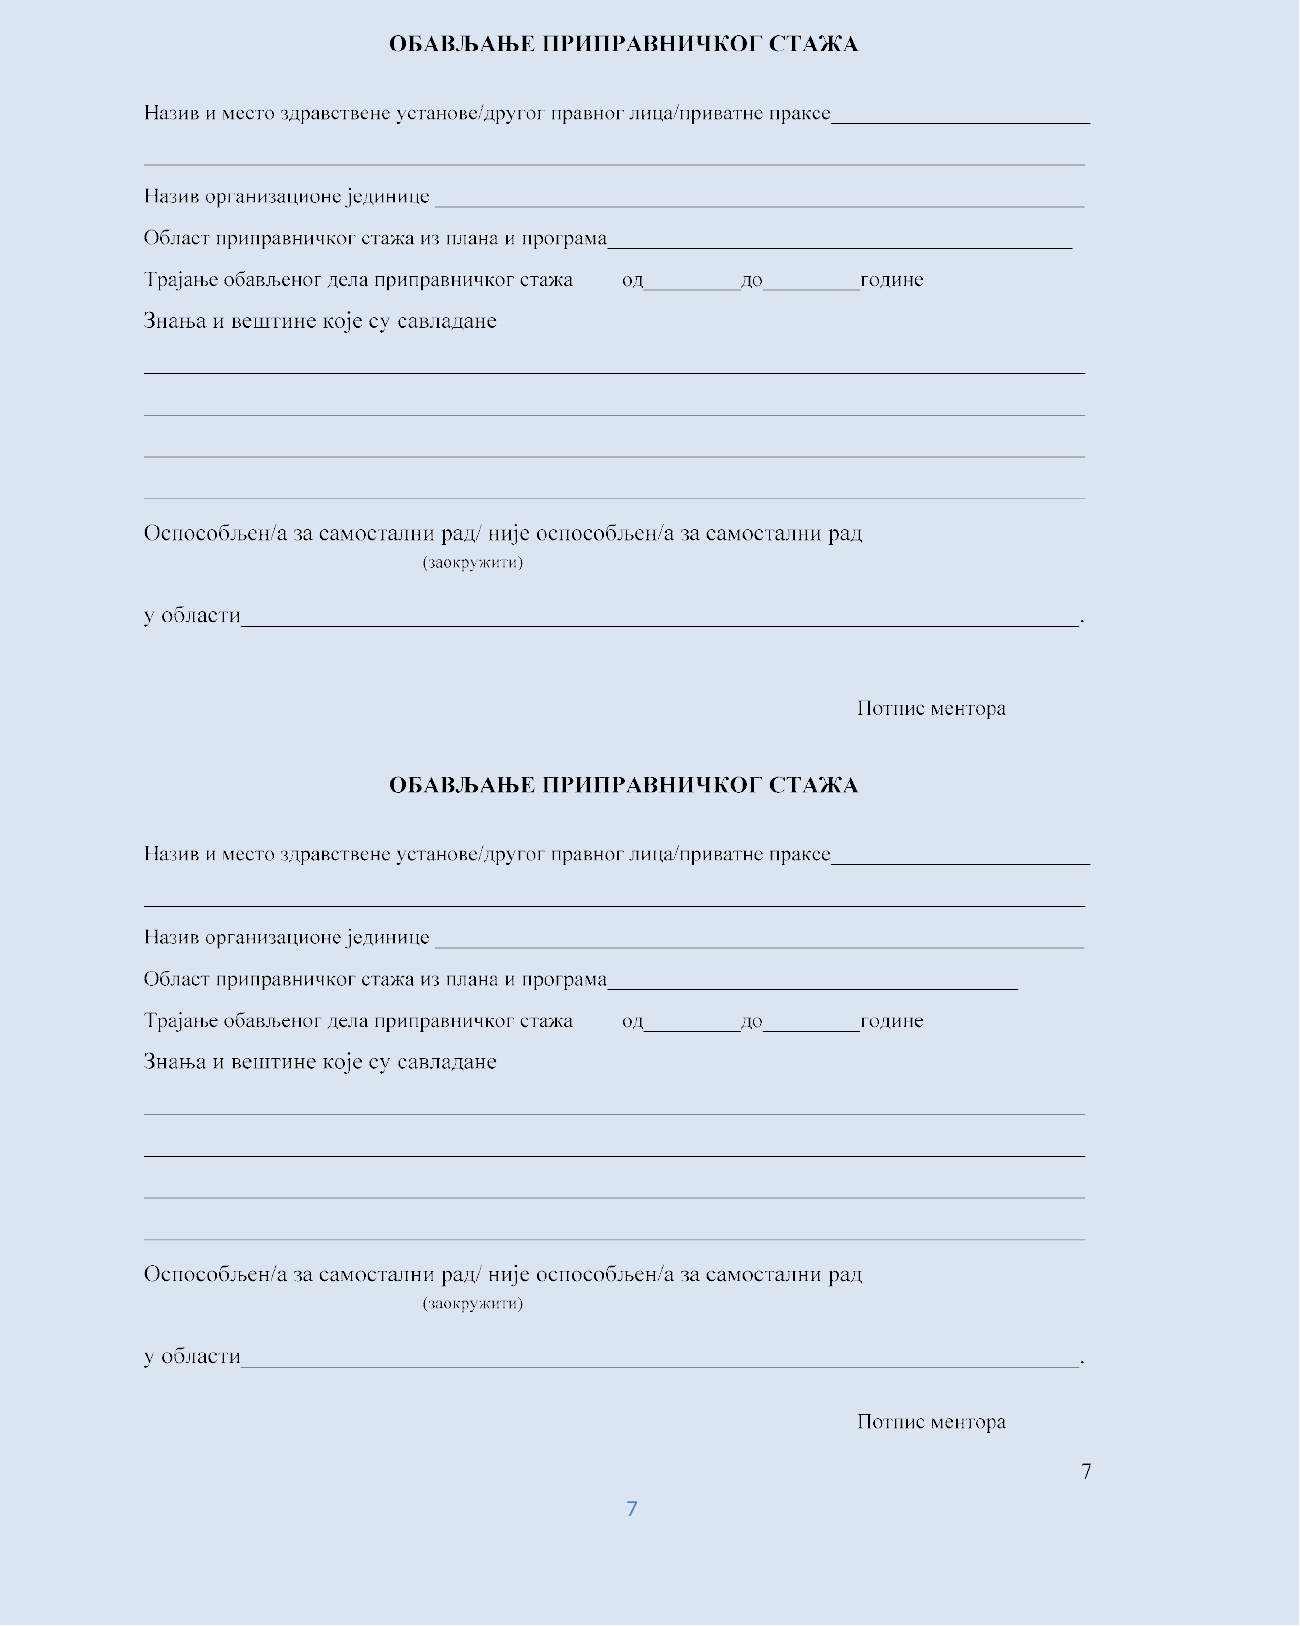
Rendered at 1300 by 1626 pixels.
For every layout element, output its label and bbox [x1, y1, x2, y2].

picture [143, 35, 1091, 1479]
